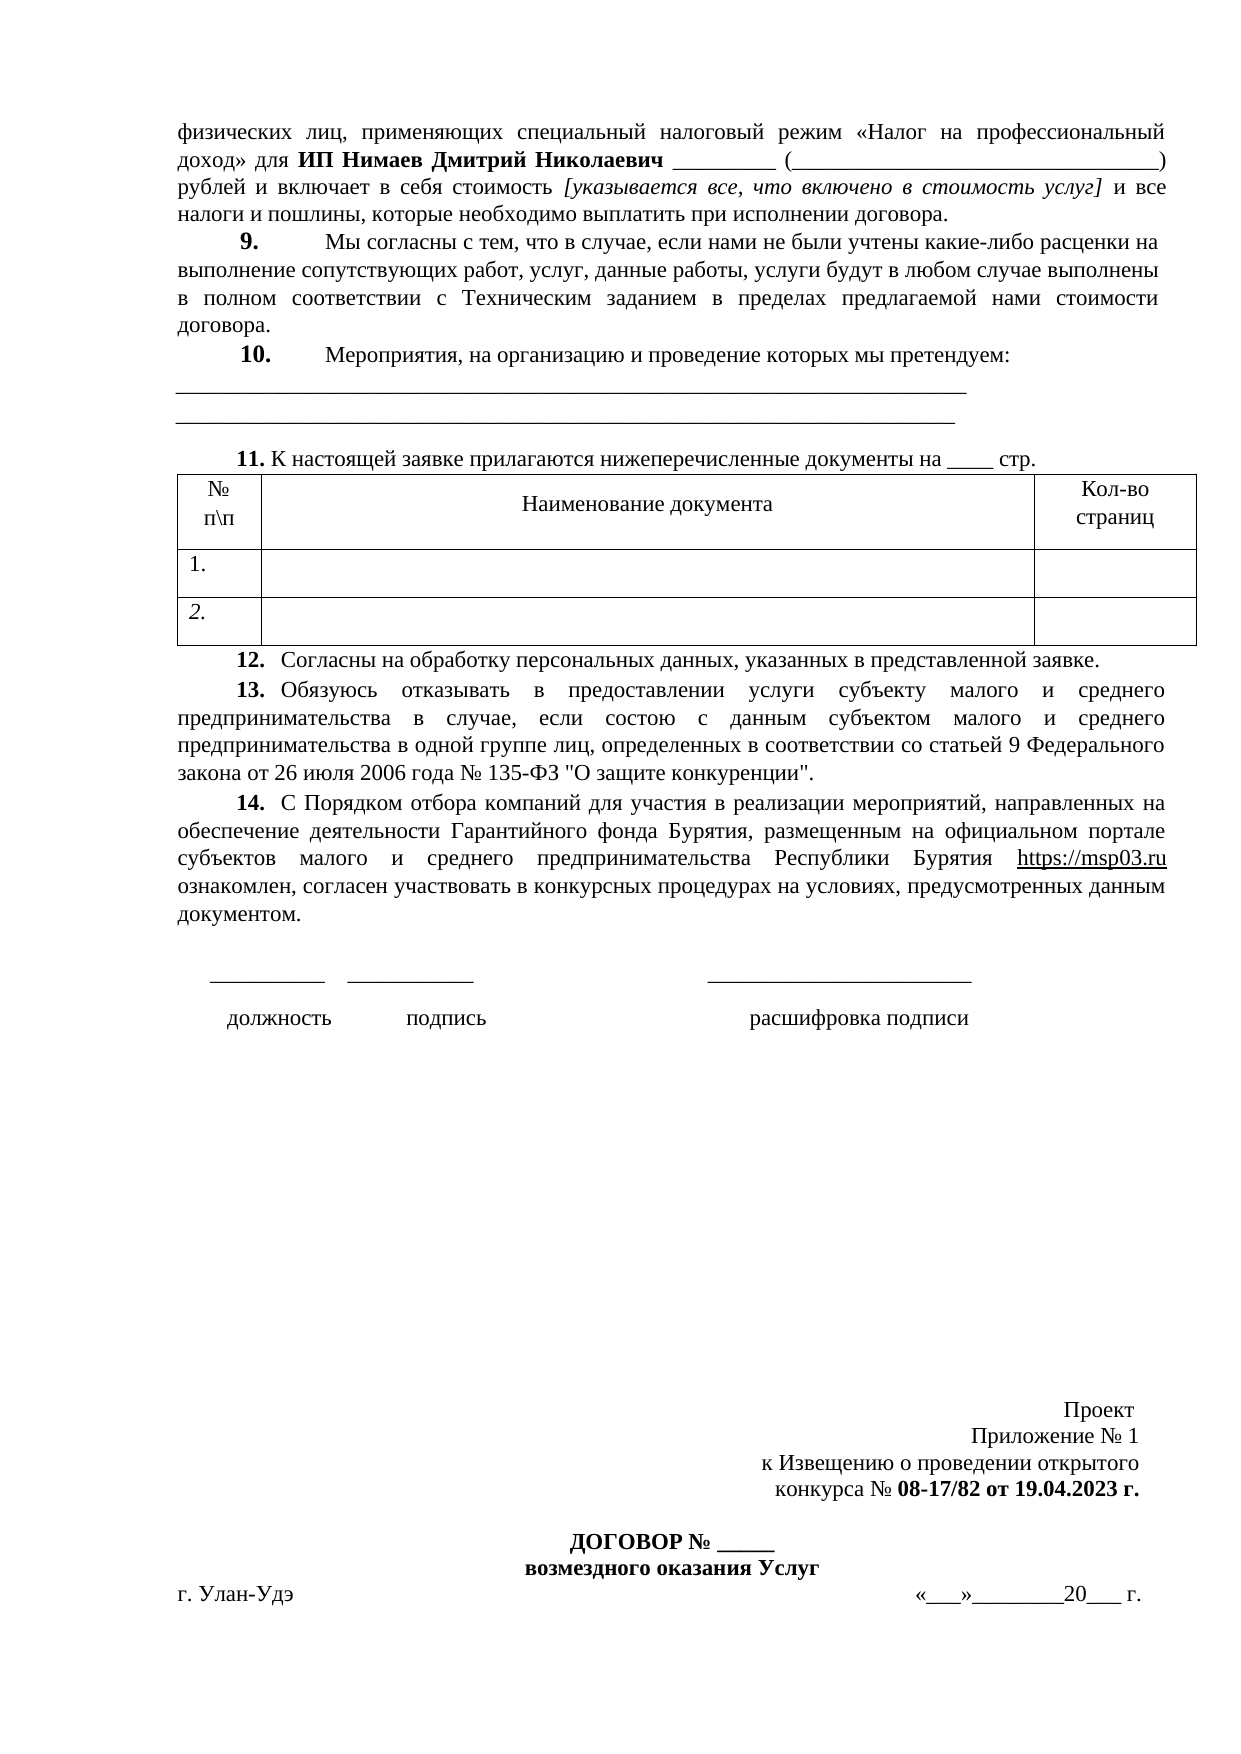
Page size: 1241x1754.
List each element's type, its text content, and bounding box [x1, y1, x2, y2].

text г. Улан-Удэ «___»________20___ г. [177, 1580, 1167, 1607]
text 11. К настоящей заявке прилагаются нижеперечисленные документы на ____ стр. [177, 445, 1160, 471]
list Согласны на обработку персональных данных, указанных в представленной заявке. [236, 646, 1167, 672]
table_cell [262, 598, 1034, 645]
text ДОГОВОР № _____ [177, 1528, 1167, 1554]
table_cell [1035, 550, 1196, 597]
text к Извещению о проведении открытого [162, 1449, 1139, 1475]
table_header Кол-во страниц [1035, 475, 1196, 549]
list С Порядком отбора компаний для участия в реализации мероприятий, направленных на обеспечение деятельности Гарантийного фонда Бурятия, размещенным на официальном портале субъектов малого и среднего предпринимательства Республики Бурятия https://msp03.ru ознакомлен, согласен участвовать в конкурсных процедурах на условиях, предусмотренных данным документом. [177, 789, 1167, 926]
table_header Наименование документа [262, 475, 1034, 549]
table_cell [1035, 598, 1196, 645]
text ____________________________________________________________________ [176, 399, 1160, 426]
table_header № п\п [178, 475, 261, 549]
text должность подпись расшифровка подписи [176, 1004, 1119, 1030]
table_cell 1. [178, 550, 261, 597]
text Проект [177, 1396, 1181, 1422]
text __________ ___________ _______________________ [176, 959, 1160, 985]
table_cell [262, 550, 1034, 597]
list Мы согласны с тем, что в случае, если нами не были учтены какие-либо расценки на выполнение сопутствующих работ, услуг, данные работы, услуги будут в любом случае выполнены в полном соответствии с Техническим заданием в пределах предлагаемой нами стоимости договора. [177, 226, 1160, 337]
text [177, 118, 1167, 226]
list Обязуюсь отказывать в предоставлении услуги субъекту малого и среднего предпринимательства в случае, если состою с данным субъектом малого и среднего предпринимательства в одной группе лиц, определенных в соответствии со статьей 9 Федерального закона от 26 июля 2006 года № 135-ФЗ "О защите конкуренции". [177, 676, 1167, 785]
table_cell 2. [178, 598, 261, 645]
text Приложение № 1 [162, 1422, 1139, 1449]
text _____________________________________________________________________ [176, 370, 1167, 396]
text возмездного оказания Услуг [177, 1554, 1167, 1580]
text конкурса № 08-17/82 от 19.04.2023 г. [162, 1475, 1139, 1501]
list Мероприятия, на организацию и проведение которых мы претендуем: [177, 339, 1160, 368]
